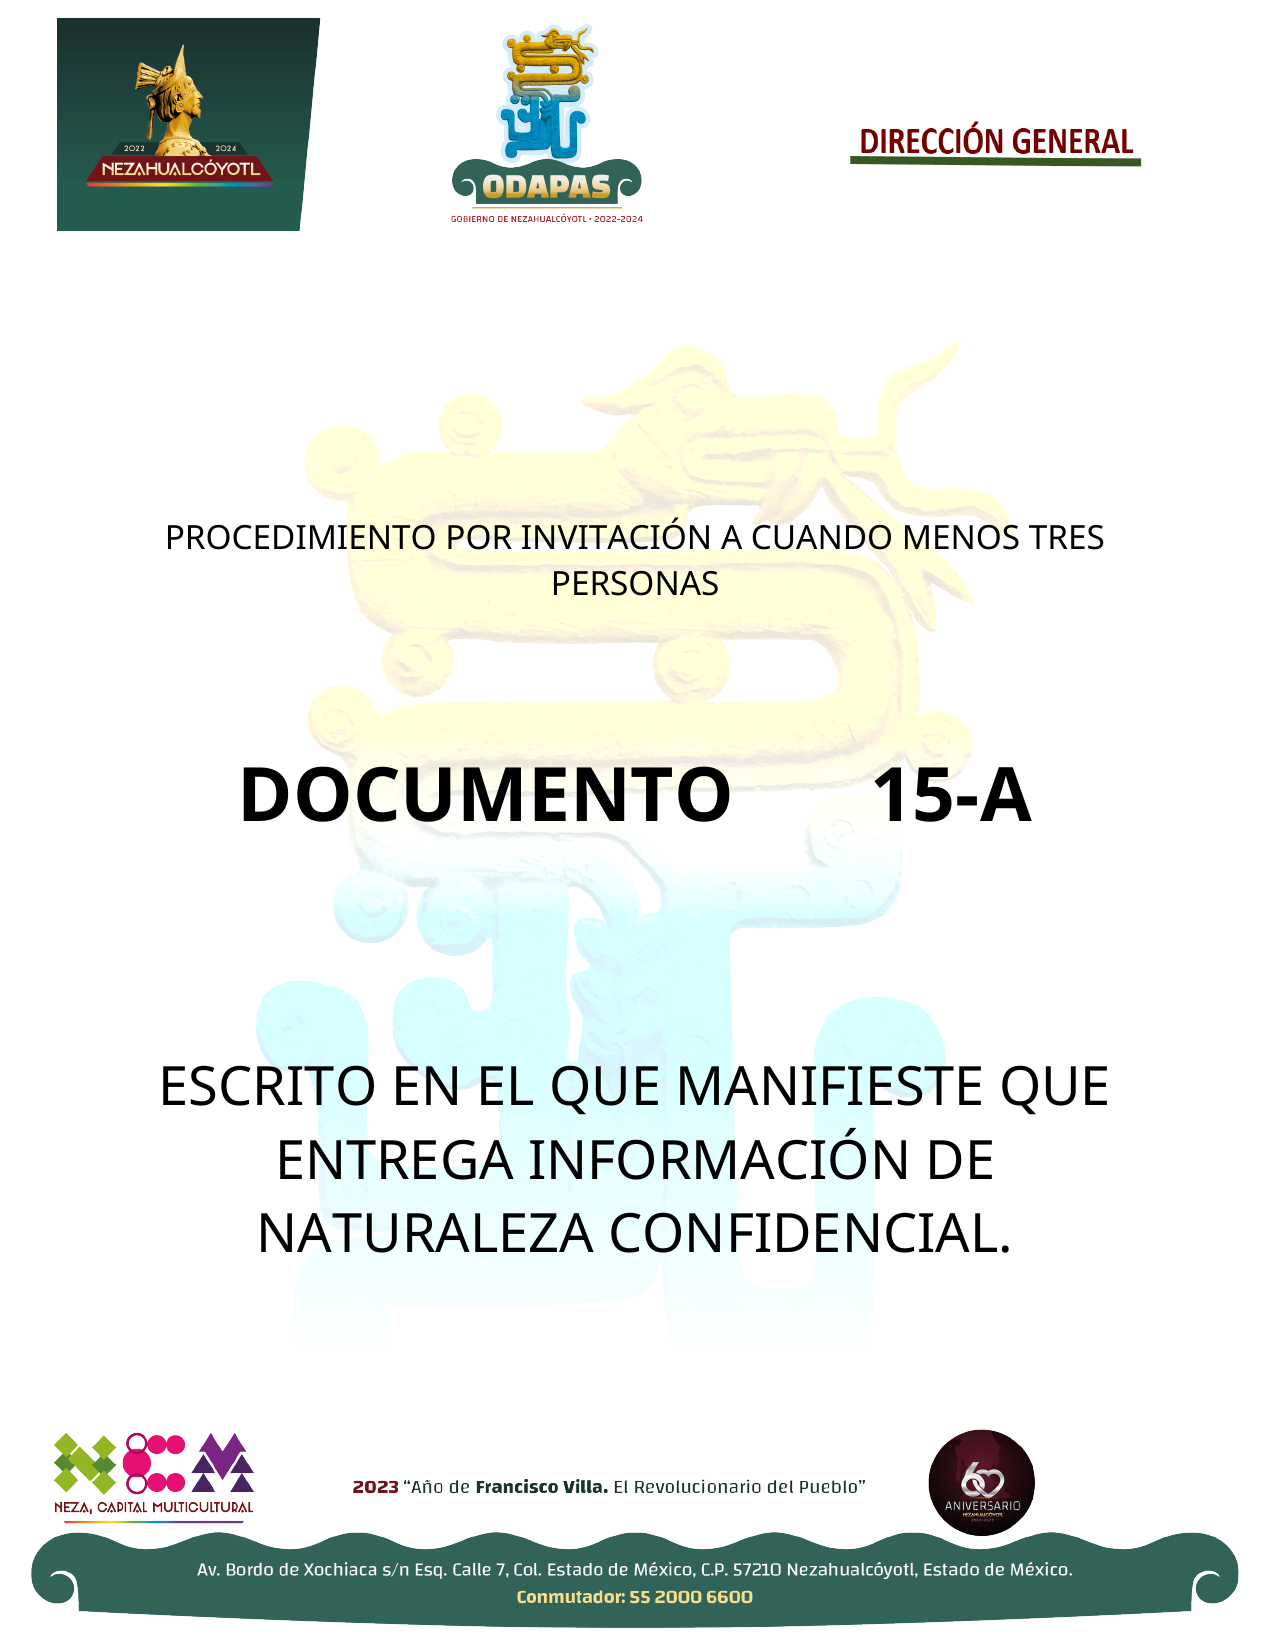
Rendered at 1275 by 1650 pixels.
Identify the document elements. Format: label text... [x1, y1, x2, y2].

text DOCUMENTO 15-A [133, 741, 1137, 843]
picture [56, 18, 650, 231]
text PROCEDIMIENTO POR INVITACIÓN A CUANDO MENOS TRES PERSONAS [133, 514, 1137, 605]
picture [843, 113, 1147, 172]
picture [31, 1427, 1239, 1628]
text ESCRITO EN EL QUE MANIFIESTE QUE ENTREGA INFORMACIÓN DE NATURALEZA CONFIDENCIAL. [133, 1047, 1137, 1269]
